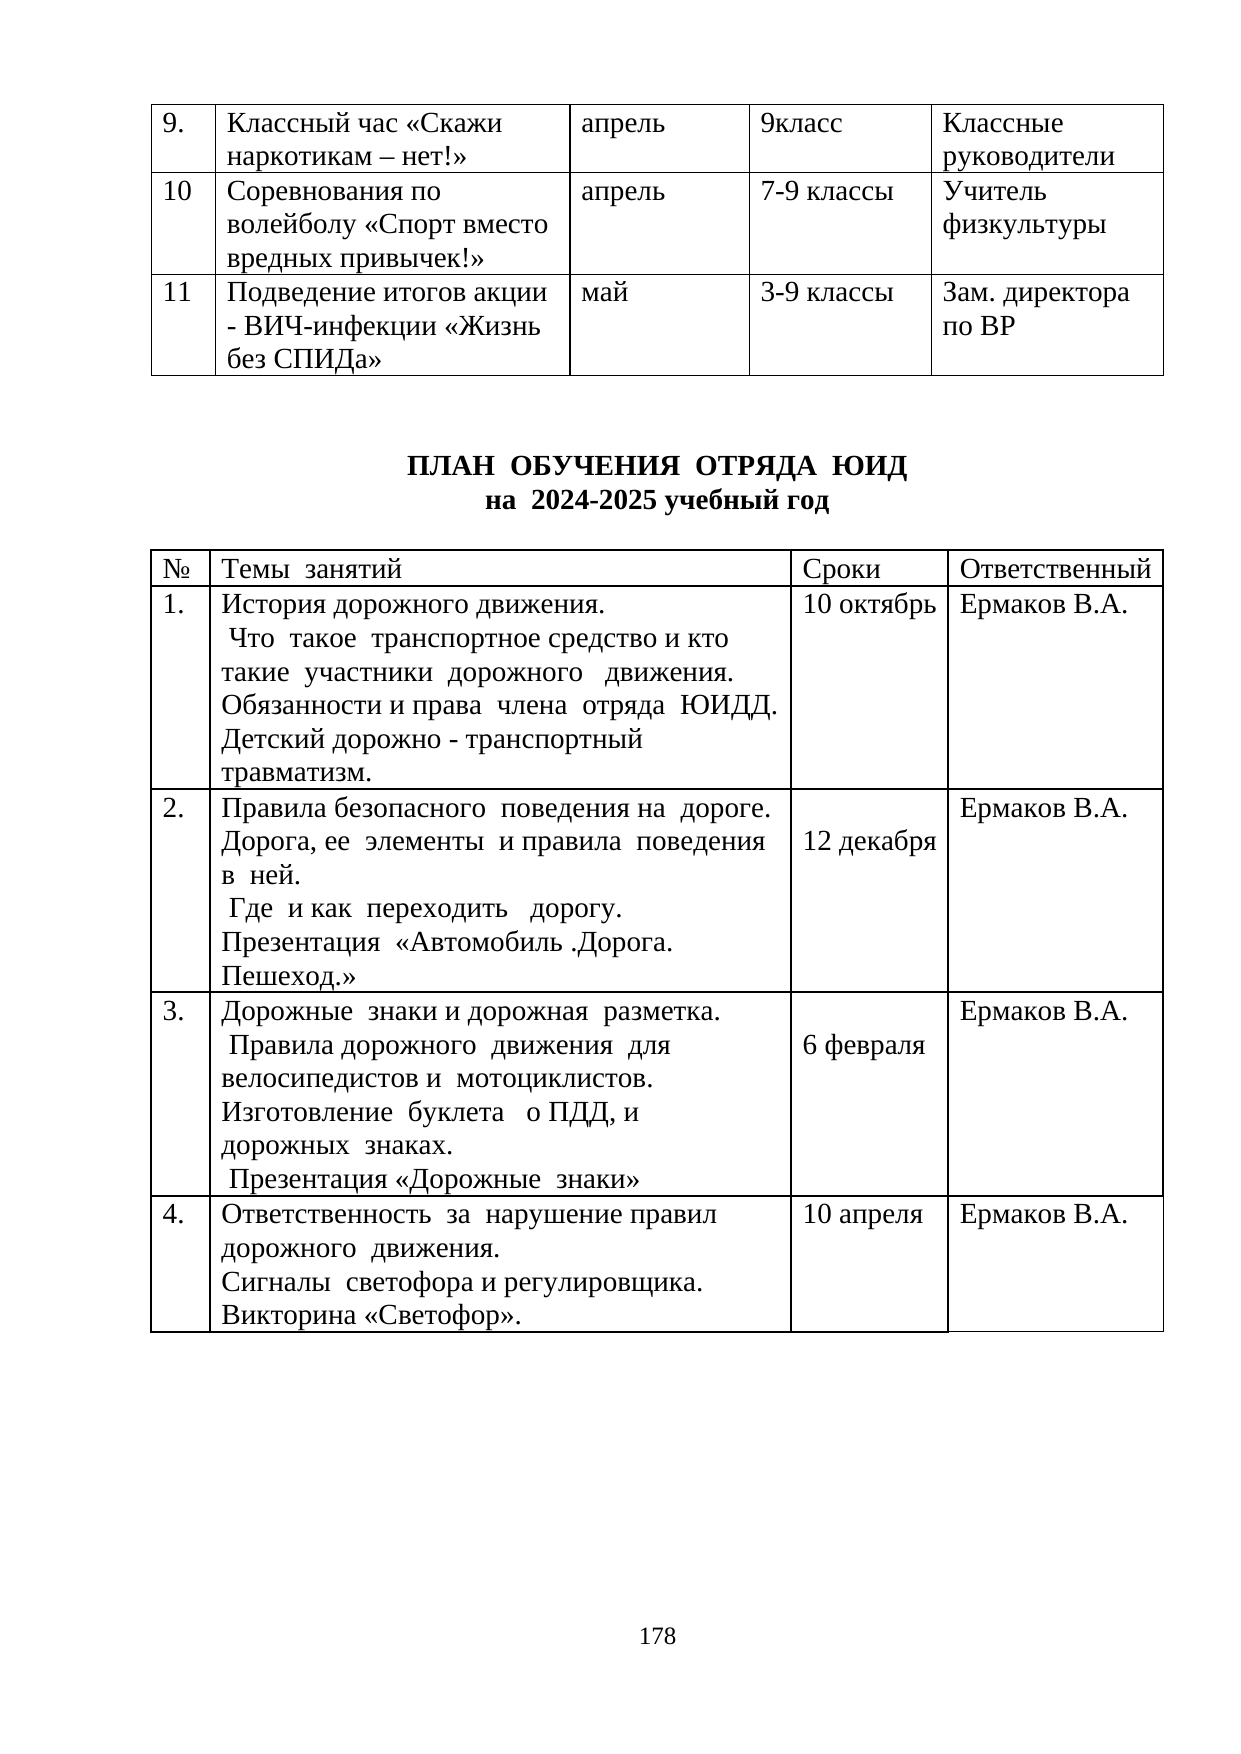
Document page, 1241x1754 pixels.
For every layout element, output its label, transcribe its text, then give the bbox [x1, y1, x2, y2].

text на 2024-2025 учебный год [162, 482, 1152, 515]
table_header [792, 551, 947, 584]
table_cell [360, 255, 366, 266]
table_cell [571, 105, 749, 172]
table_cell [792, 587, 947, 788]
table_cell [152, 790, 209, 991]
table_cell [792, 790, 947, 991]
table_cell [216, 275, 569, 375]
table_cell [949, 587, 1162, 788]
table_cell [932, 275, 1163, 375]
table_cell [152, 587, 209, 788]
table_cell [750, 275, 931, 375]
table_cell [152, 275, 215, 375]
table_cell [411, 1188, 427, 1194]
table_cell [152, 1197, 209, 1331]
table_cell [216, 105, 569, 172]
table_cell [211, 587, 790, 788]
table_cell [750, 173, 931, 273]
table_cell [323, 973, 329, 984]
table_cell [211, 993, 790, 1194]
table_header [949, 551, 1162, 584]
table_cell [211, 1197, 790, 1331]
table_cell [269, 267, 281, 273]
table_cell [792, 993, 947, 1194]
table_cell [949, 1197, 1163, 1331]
text ПЛАН ОБУЧЕНИЯ ОТРЯДА ЮИД [162, 448, 1152, 482]
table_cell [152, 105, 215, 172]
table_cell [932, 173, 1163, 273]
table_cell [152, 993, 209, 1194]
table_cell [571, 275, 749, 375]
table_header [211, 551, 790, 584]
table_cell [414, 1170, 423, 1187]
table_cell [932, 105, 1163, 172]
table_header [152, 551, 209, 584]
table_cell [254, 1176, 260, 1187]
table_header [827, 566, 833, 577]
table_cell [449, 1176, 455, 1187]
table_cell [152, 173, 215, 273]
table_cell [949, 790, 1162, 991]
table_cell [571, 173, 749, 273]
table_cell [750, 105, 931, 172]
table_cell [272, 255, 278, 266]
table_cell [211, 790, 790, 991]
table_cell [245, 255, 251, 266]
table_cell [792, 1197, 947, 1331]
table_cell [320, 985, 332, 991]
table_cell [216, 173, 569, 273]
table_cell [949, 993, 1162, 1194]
